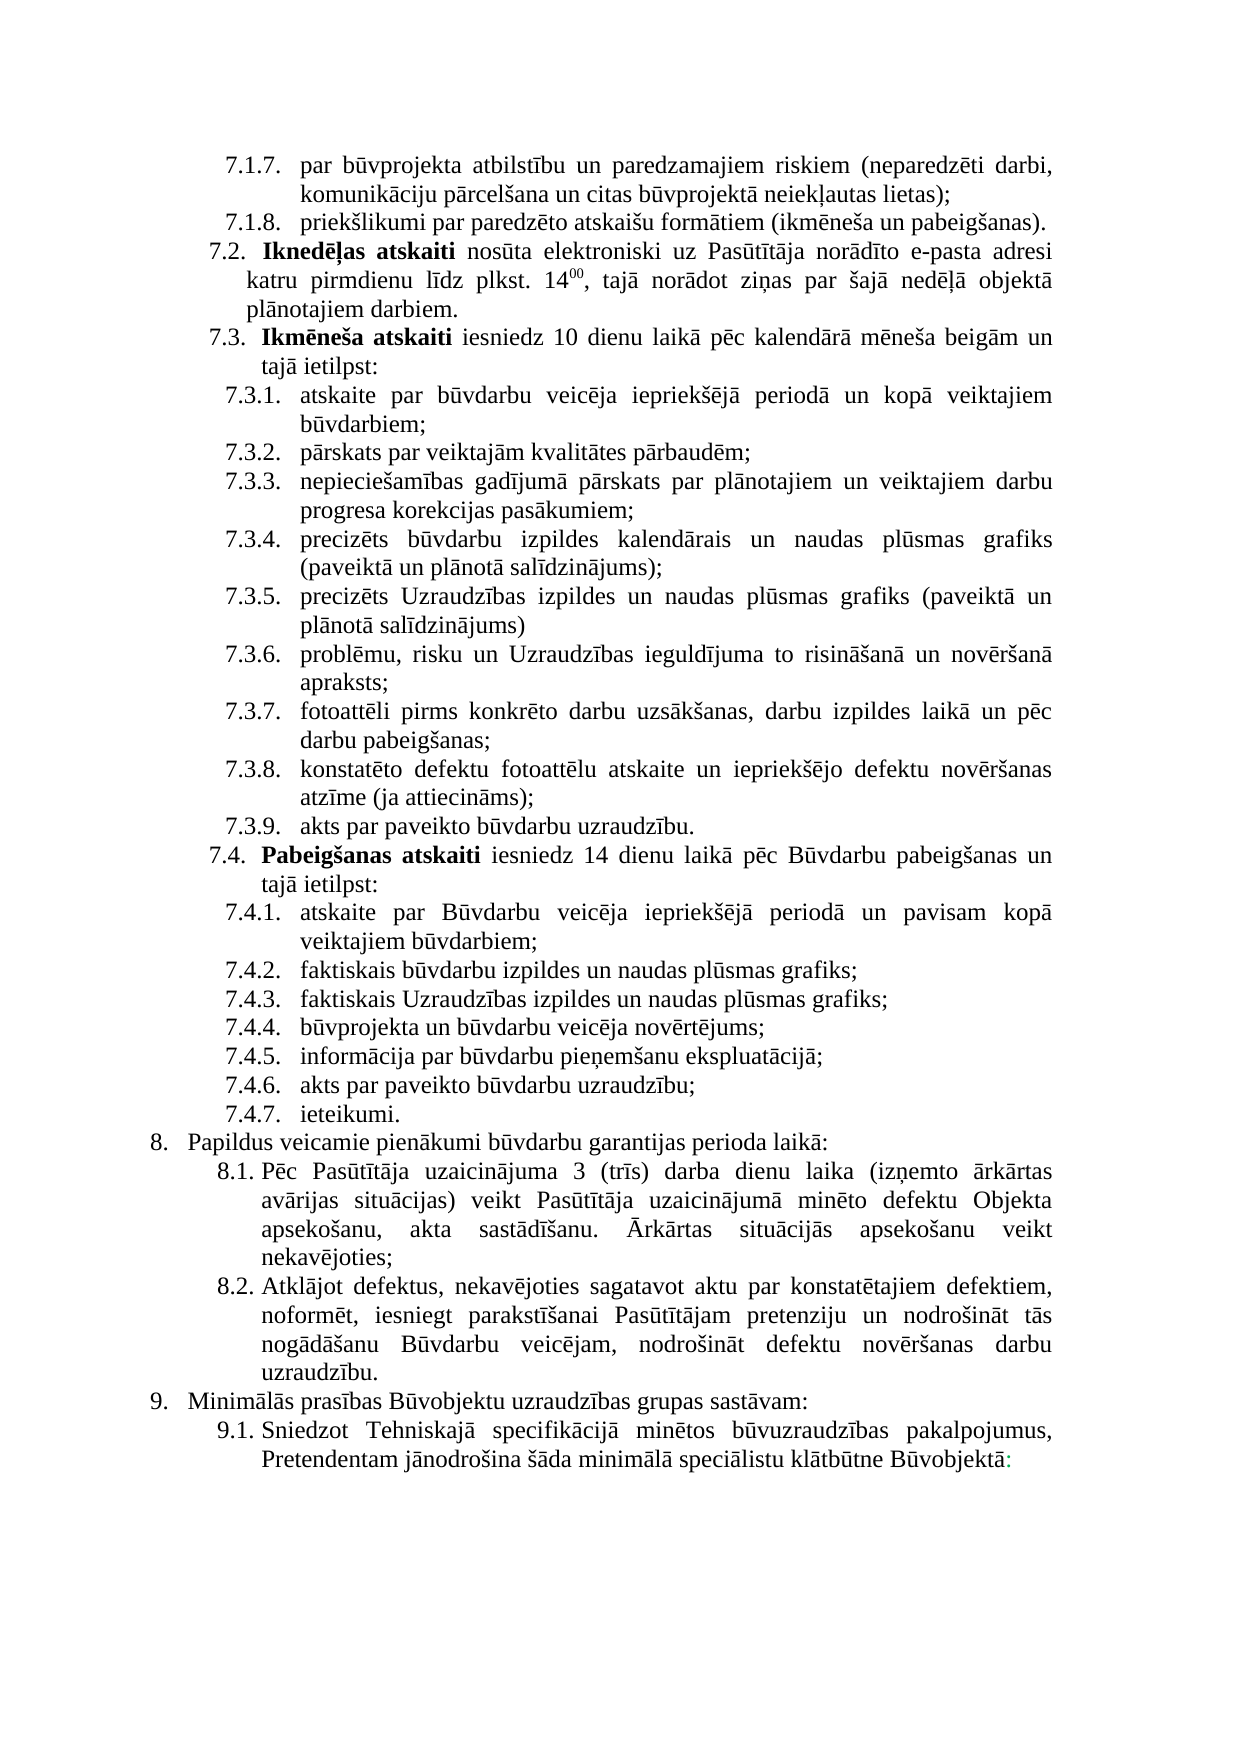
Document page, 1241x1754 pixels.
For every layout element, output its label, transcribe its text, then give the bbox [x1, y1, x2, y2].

list akts par paveikto būvdarbu uzraudzību; [225, 1070, 1053, 1099]
list nepieciešamības gadījumā pārskats par plānotajiem un veiktajiem darbu progresa korekcijas pasākumiem; [225, 466, 1053, 524]
list konstatēto defektu fotoattēlu atskaite un iepriekšējo defektu novēršanas atzīme (ja attiecināms); [225, 754, 1053, 811]
list pārskats par veiktajām kvalitātes pārbaudēm; [225, 437, 1053, 466]
list Iknedēļas atskaiti nosūta elektroniski uz Pasūtītāja norādīto e-pasta adresi katru pirmdienu līdz plkst. 1400, tajā norādot ziņas par šajā nedēļā objektā plānotajiem darbiem. [209, 236, 1053, 322]
list akts par paveikto būvdarbu uzraudzību. [225, 811, 1053, 840]
list Atklājot defektus, nekavējoties sagatavot aktu par konstatētajiem defektiem, noformēt, iesniegt parakstīšanai Pasūtītājam pretenziju un nodrošināt tās nogādāšanu Būvdarbu veicējam, nodrošināt defektu novēršanas darbu uzraudzību. [217, 1271, 1053, 1386]
list Pabeigšanas atskaiti iesniedz 14 dienu laikā pēc Būvdarbu pabeigšanas un tajā ietilpst: [209, 840, 1053, 897]
list precizēts Uzraudzības izpildes un naudas plūsmas grafiks (paveiktā un plānotā salīdzinājums) [225, 581, 1053, 639]
list Minimālās prasības Būvobjektu uzraudzības grupas sastāvam: [150, 1386, 1053, 1415]
list faktiskais Uzraudzības izpildes un naudas plūsmas grafiks; [225, 984, 1053, 1012]
list fotoattēli pirms konkrēto darbu uzsākšanas, darbu izpildes laikā un pēc darbu pabeigšanas; [225, 696, 1053, 754]
list Pēc Pasūtītāja uzaicinājuma 3 (trīs) darba dienu laika (izņemto ārkārtas avārijas situācijas) veikt Pasūtītāja uzaicinājumā minēto defektu Objekta apsekošanu, akta sastādīšanu. Ārkārtas situācijās apsekošanu veikt nekavējoties; [217, 1156, 1053, 1271]
list informācija par būvdarbu pieņemšanu ekspluatācijā; [225, 1041, 1053, 1070]
list priekšlikumi par paredzēto atskaišu formātiem (ikmēneša un pabeigšanas). [225, 207, 1053, 236]
list atskaite par Būvdarbu veicēja iepriekšējā periodā un pavisam kopā veiktajiem būvdarbiem; [225, 897, 1053, 955]
list faktiskais būvdarbu izpildes un naudas plūsmas grafiks; [225, 955, 1053, 984]
list Sniedzot Tehniskajā specifikācijā minētos būvuzraudzības pakalpojumus, Pretendentam jānodrošina šāda minimālā speciālistu klātbūtne Būvobjektā: [217, 1415, 1053, 1472]
list Ikmēneša atskaiti iesniedz 10 dienu laikā pēc kalendārā mēneša beigām un tajā ietilpst: [209, 322, 1053, 380]
list būvprojekta un būvdarbu veicēja novērtējums; [225, 1012, 1053, 1041]
list par būvprojekta atbilstību un paredzamajiem riskiem (neparedzēti darbi, komunikāciju pārcelšana un citas būvprojektā neiekļautas lietas); [225, 150, 1053, 207]
list Papildus veicamie pienākumi būvdarbu garantijas perioda laikā: [150, 1127, 1053, 1156]
list ieteikumi. [225, 1099, 1053, 1127]
list atskaite par būvdarbu veicēja iepriekšējā periodā un kopā veiktajiem būvdarbiem; [225, 380, 1053, 437]
list precizēts būvdarbu izpildes kalendārais un naudas plūsmas grafiks (paveiktā un plānotā salīdzinājums); [225, 524, 1053, 581]
list problēmu, risku un Uzraudzības ieguldījuma to risināšanā un novēršanā apraksts; [225, 639, 1053, 696]
